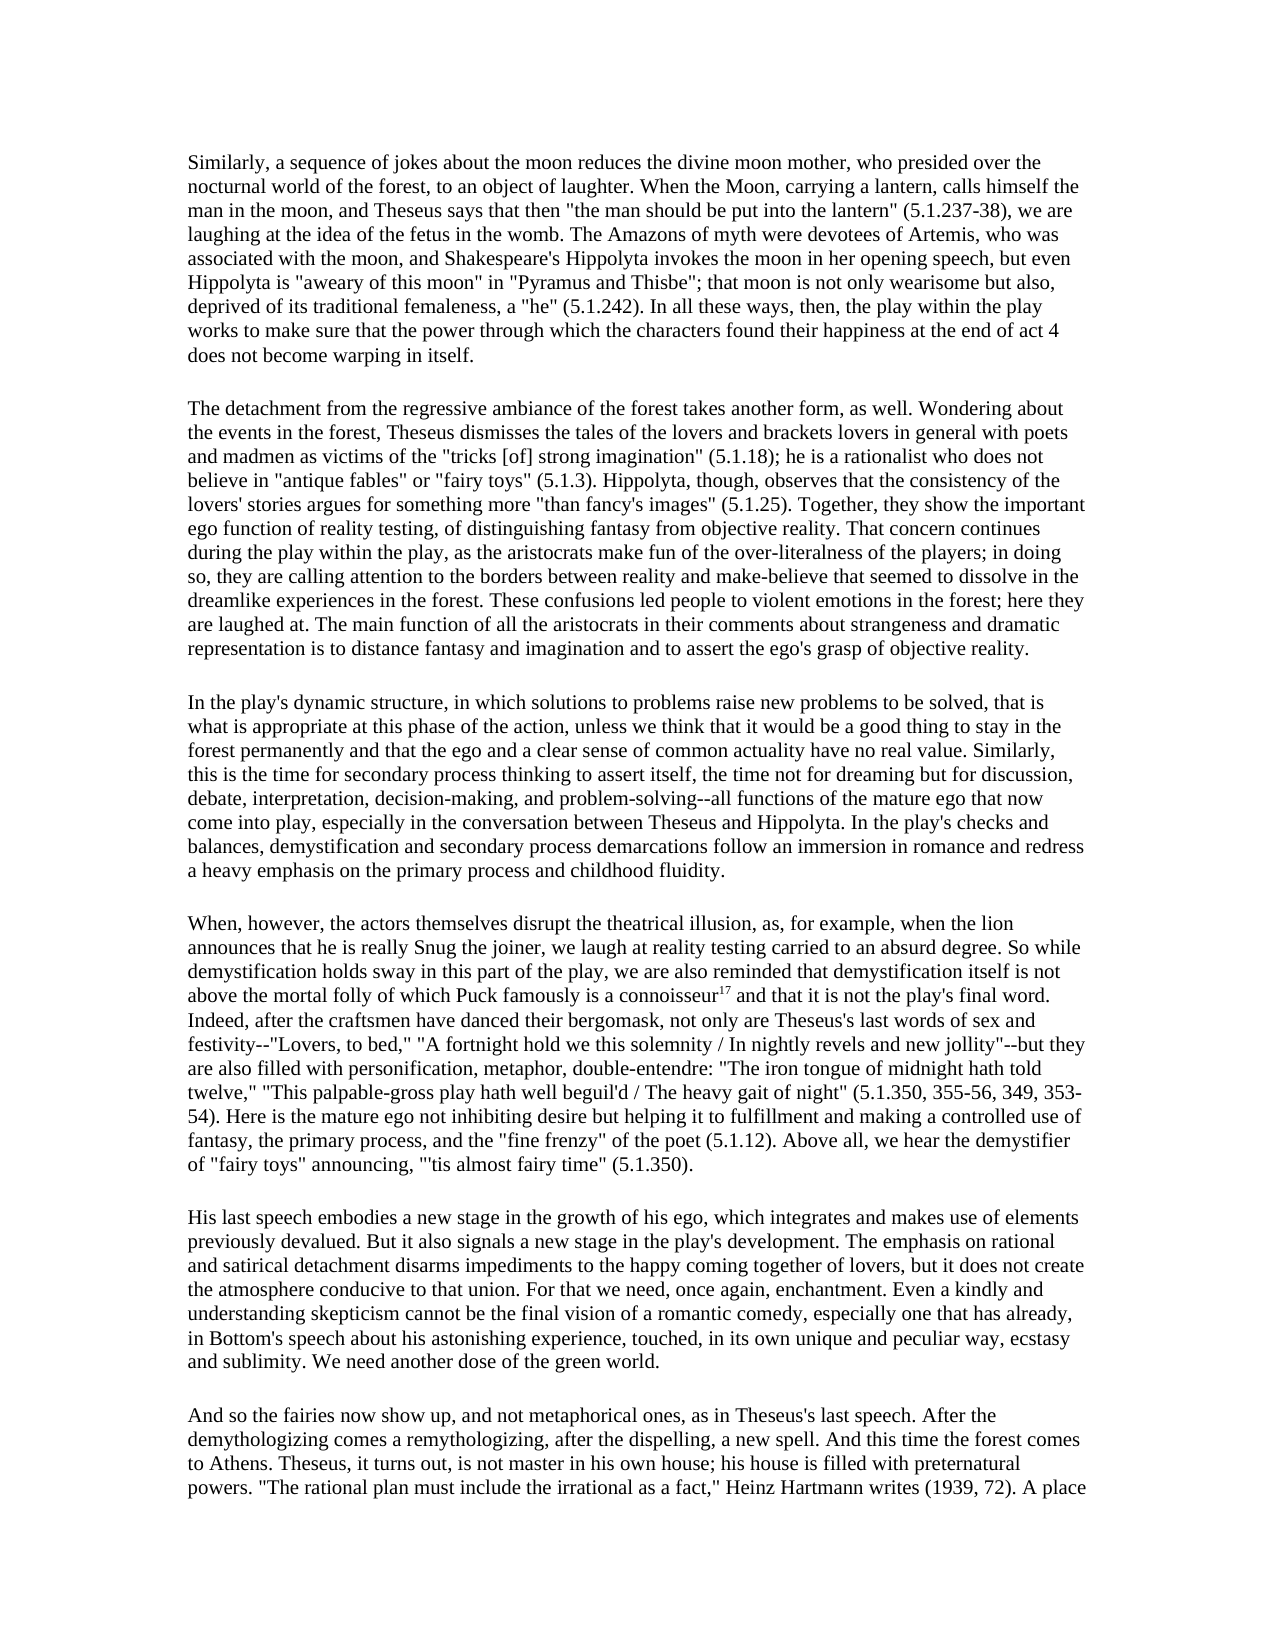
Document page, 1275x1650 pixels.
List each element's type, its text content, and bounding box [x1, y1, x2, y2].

text The detachment from the regressive ambiance of the forest takes another form, as well. Wondering about the events in the forest, Theseus dismisses the tales of the lovers and brackets lovers in general with poets and madmen as victims of the "tricks [of] strong imagination" (5.1.18); he is a rationalist who does not believe in "antique fables" or "fairy toys" (5.1.3). Hippolyta, though, observes that the consistency of the lovers' stories argues for something more "than fancy's images" (5.1.25). Together, they show the important ego function of reality testing, of distinguishing fantasy from objective reality. That concern continues during the play within the play, as the aristocrats make fun of the over-literalness of the players; in doing so, they are calling attention to the borders between reality and make-believe that seemed to dissolve in the dreamlike experiences in the forest. These confusions led people to violent emotions in the forest; here they are laughed at. The main function of all the aristocrats in their comments about strangeness and dramatic representation is to distance fantasy and imagination and to assert the ego's grasp of objective reality. [187, 396, 1087, 660]
text Similarly, a sequence of jokes about the moon reduces the divine moon mother, who presided over the nocturnal world of the forest, to an object of laughter. When the Moon, carrying a lantern, calls himself the man in the moon, and Theseus says that then "the man should be put into the lantern" (5.1.237-38), we are laughing at the idea of the fetus in the womb. The Amazons of myth were devotees of Artemis, who was associated with the moon, and Shakespeare's Hippolyta invokes the moon in her opening speech, but even Hippolyta is "aweary of this moon" in "Pyramus and Thisbe"; that moon is not only wearisome but also, deprived of its traditional femaleness, a "he" (5.1.242). In all these ways, then, the play within the play works to make sure that the power through which the characters found their happiness at the end of act 4 does not become warping in itself. [187, 150, 1087, 367]
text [187, 1403, 1087, 1499]
text His last speech embodies a new stage in the growth of his ego, which integrates and makes use of elements previously devalued. But it also signals a new stage in the play's development. The emphasis on rational and satirical detachment disarms impediments to the happy coming together of lovers, but it does not create the atmosphere conducive to that union. For that we need, once again, enchantment. Even a kindly and understanding skepticism cannot be the final vision of a romantic comedy, especially one that has already, in Bottom's speech about his astonishing experience, touched, in its own unique and peculiar way, ecstasy and sublimity. We need another dose of the green world. [187, 1205, 1087, 1373]
text In the play's dynamic structure, in which solutions to problems raise new problems to be solved, that is what is appropriate at this phase of the action, unless we think that it would be a good thing to stay in the forest permanently and that the ego and a clear sense of common actuality have no real value. Similarly, this is the time for secondary process thinking to assert itself, the time not for dreaming but for discussion, debate, interpretation, decision-making, and problem-solving--all functions of the mature ego that now come into play, especially in the conversation between Theseus and Hippolyta. In the play's checks and balances, demystification and secondary process demarcations follow an immersion in romance and redress a heavy emphasis on the primary process and childhood fluidity. [187, 689, 1087, 882]
text When, however, the actors themselves disrupt the theatrical illusion, as, for example, when the lion announces that he is really Snug the joiner, we laugh at reality testing carried to an absurd degree. So while demystification holds sway in this part of the play, we are also reminded that demystification itself is not above the mortal folly of which Puck famously is a connoisseur17 and that it is not the play's final word. Indeed, after the craftsmen have danced their bergomask, not only are Theseus's last words of sex and festivity--"Lovers, to bed," "A fortnight hold we this solemnity / In nightly revels and new jollity"--but they are also filled with personification, metaphor, double-entendre: "The iron tongue of midnight hath told twelve," "This palpable-gross play hath well beguil'd / The heavy gait of night" (5.1.350, 355-56, 349, 353-54). Here is the mature ego not inhibiting desire but helping it to fulfillment and making a controlled use of fantasy, the primary process, and the "fine frenzy" of the poet (5.1.12). Above all, we hear the demystifier of "fairy toys" announcing, "'tis almost fairy time" (5.1.350). [187, 911, 1087, 1176]
